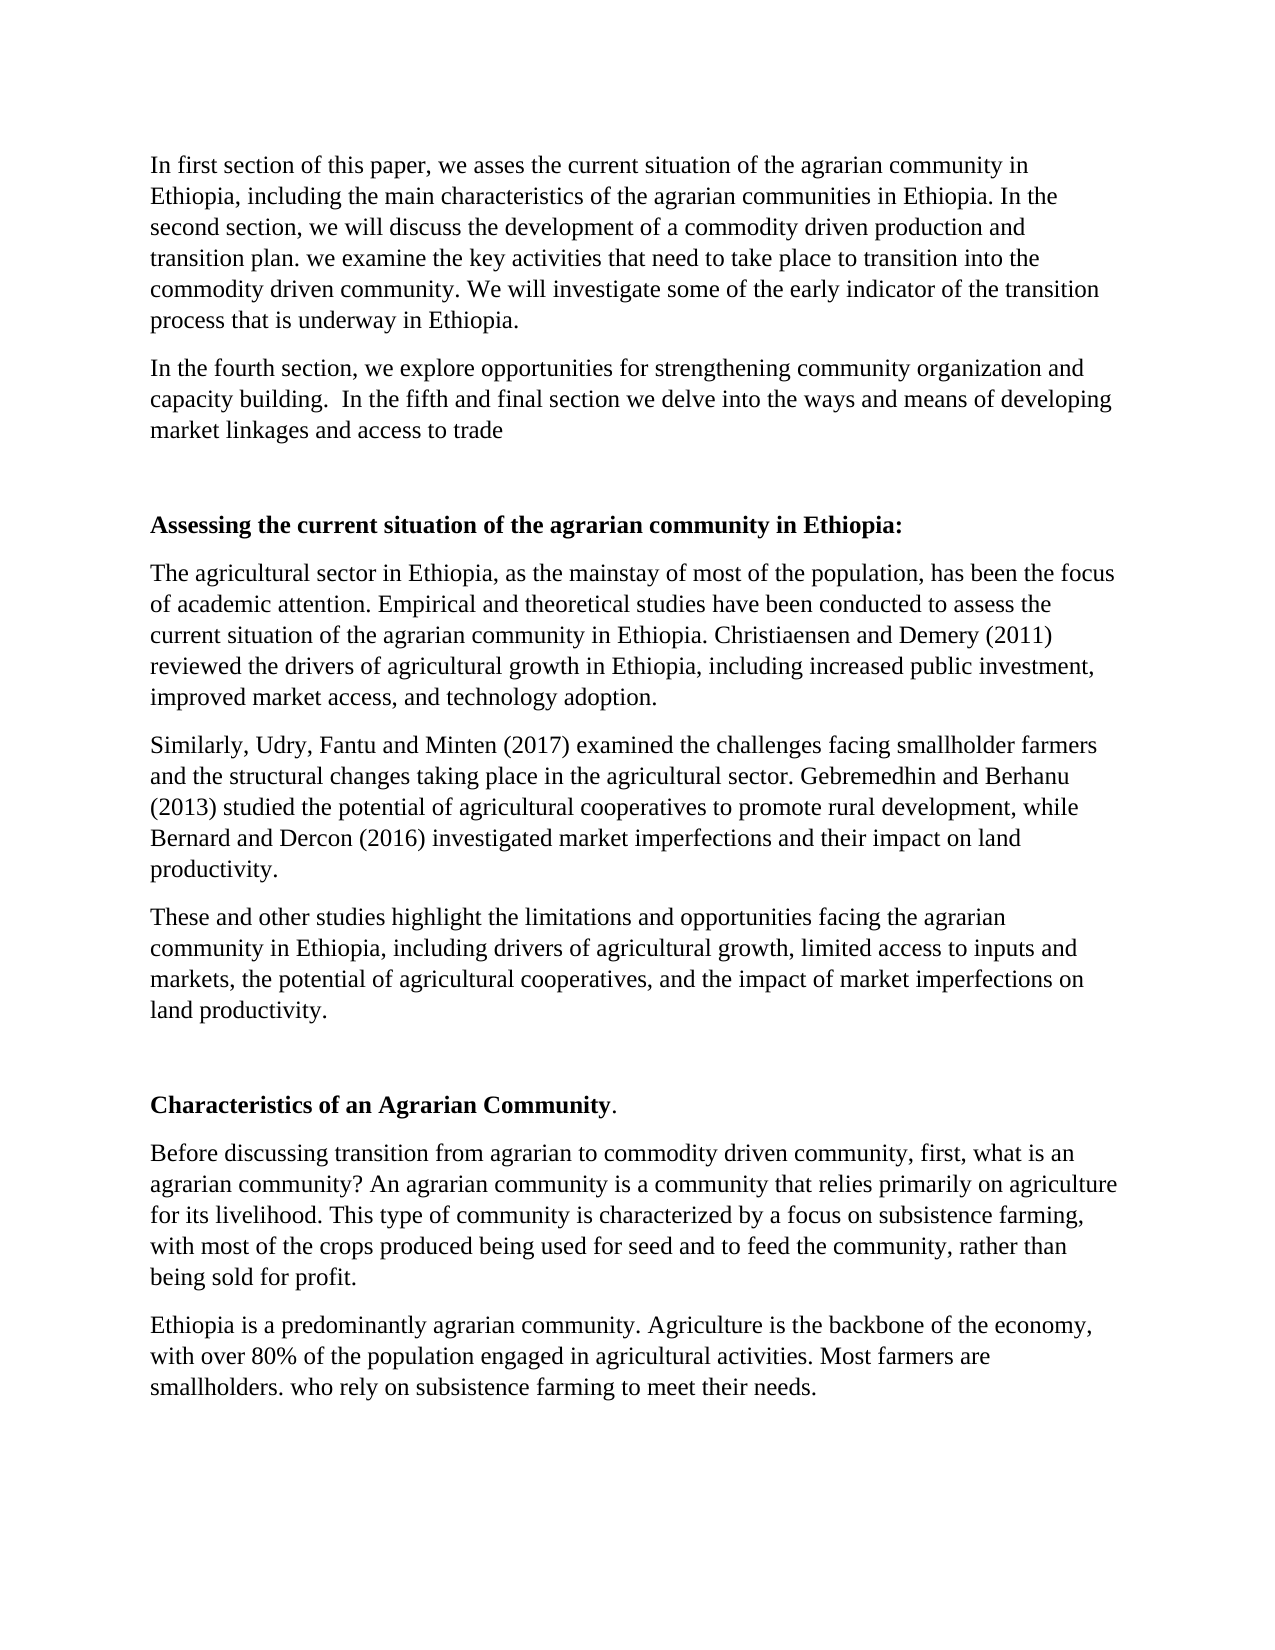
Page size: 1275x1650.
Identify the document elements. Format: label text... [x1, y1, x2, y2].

text These and other studies highlight the limitations and opportunities facing the agrarian community in Ethiopia, including drivers of agricultural growth, limited access to inputs and markets, the potential of agricultural cooperatives, and the impact of market imperfections on land productivity. [150, 902, 1125, 1024]
text Assessing the current situation of the agrarian community in Ethiopia: [150, 510, 1125, 539]
text Characteristics of an Agrarian Community. [150, 1090, 1125, 1119]
text Before discussing transition from agrarian to commodity driven community, first, what is an agrarian community? An agrarian community is a community that relies primarily on agriculture for its livelihood. This type of community is characterized by a focus on subsistence farming, with most of the crops produced being used for seed and to feed the community, rather than being sold for profit. [150, 1138, 1125, 1291]
text Similarly, Udry, Fantu and Minten (2017) examined the challenges facing smallholder farmers and the structural changes taking place in the agricultural sector. Gebremedhin and Berhanu (2013) studied the potential of agricultural cooperatives to promote rural development, while Bernard and Dercon (2016) investigated market imperfections and their impact on land productivity. [150, 730, 1125, 883]
text Ethiopia is a predominantly agrarian community. Agriculture is the backbone of the economy, with over 80% of the population engaged in agricultural activities. Most farmers are smallholders. who rely on subsistence farming to meet their needs. [150, 1310, 1125, 1401]
text In the fourth section, we explore opportunities for strengthening community organization and capacity building. In the fifth and final section we delve into the ways and means of developing market linkages and access to trade [150, 353, 1125, 444]
text The agricultural sector in Ethiopia, as the mainstay of most of the population, has been the focus of academic attention. Empirical and theoretical studies have been conducted to assess the current situation of the agrarian community in Ethiopia. Christiaensen and Demery (2011) reviewed the drivers of agricultural growth in Ethiopia, including increased public investment, improved market access, and technology adoption. [150, 558, 1125, 711]
text In first section of this paper, we asses the current situation of the agrarian community in Ethiopia, including the main characteristics of the agrarian communities in Ethiopia. In the second section, we will discuss the development of a commodity driven production and transition plan. we examine the key activities that need to take place to transition into the commodity driven community. We will investigate some of the early indicator of the transition process that is underway in Ethiopia. [150, 150, 1125, 334]
